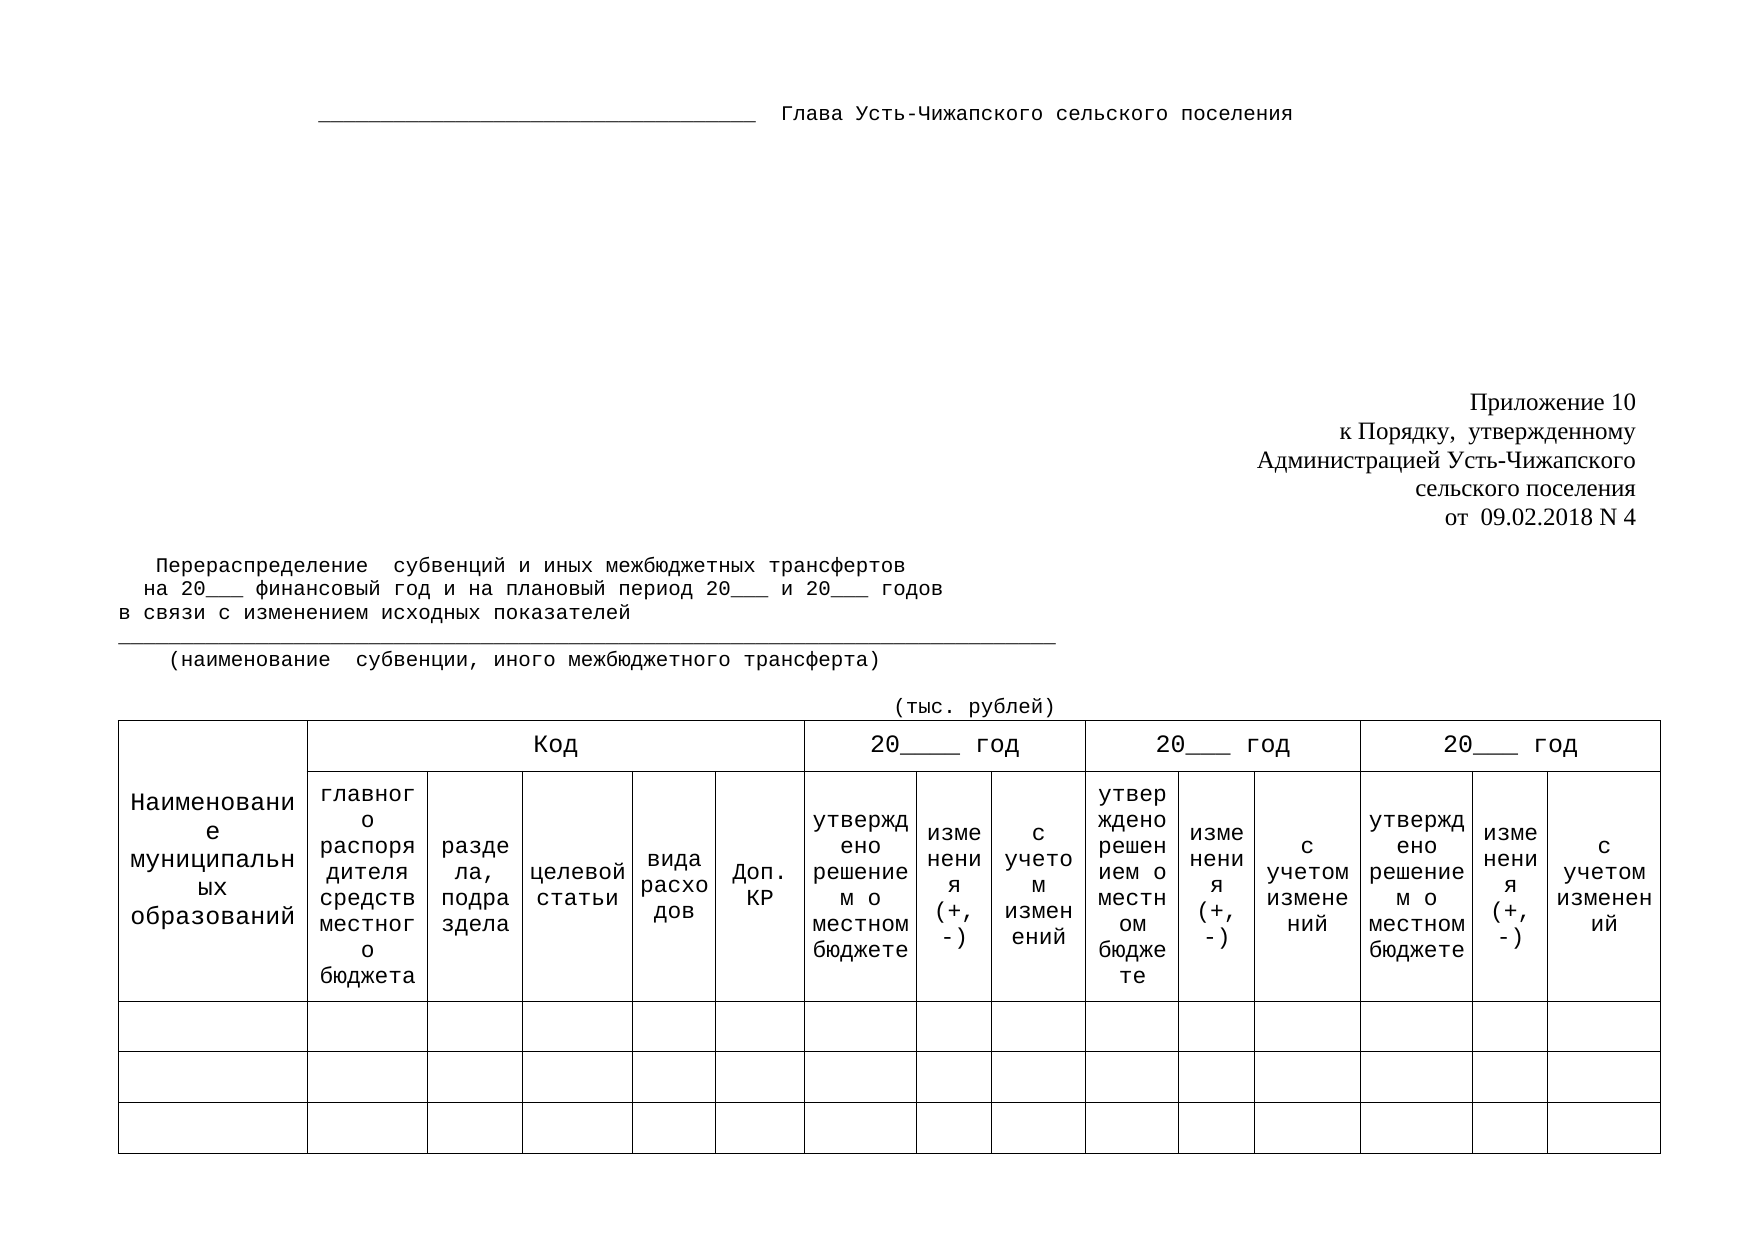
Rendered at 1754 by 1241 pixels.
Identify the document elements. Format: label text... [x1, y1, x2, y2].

text Перераспределение субвенций и иных межбюджетных трансфертов [118, 554, 1636, 578]
table_cell [1179, 1103, 1254, 1152]
table_header 20____ год [805, 721, 1085, 771]
table_cell утверждено решением о местном бюджете [805, 772, 916, 1001]
text от 09.02.2018 N 4 [118, 502, 1636, 531]
table_cell [992, 1052, 1085, 1102]
table_cell изменения (+, -) [1179, 772, 1254, 1001]
table_cell [992, 1002, 1085, 1051]
table_cell [523, 1002, 632, 1051]
table_cell [1255, 1002, 1360, 1051]
table_cell [992, 1103, 1085, 1152]
table_header 20___ год [1361, 721, 1660, 771]
table_cell [523, 1103, 632, 1152]
table_cell [1255, 1103, 1360, 1152]
table_cell [428, 1002, 522, 1051]
table_cell [1473, 1103, 1547, 1152]
table_cell [716, 1052, 804, 1102]
text (тыс. рублей) [118, 696, 1636, 720]
table_cell с учетом изменений [992, 772, 1085, 1001]
text Приложение 10 [118, 387, 1636, 416]
table_cell [716, 1103, 804, 1152]
table_header 20___ год [1086, 721, 1360, 771]
table_cell [1086, 1052, 1178, 1102]
table_cell [917, 1103, 991, 1152]
table_cell [633, 1103, 715, 1152]
table_cell [1361, 1002, 1472, 1051]
table_cell утверждено решением о местном бюджете [1086, 772, 1178, 1001]
table_cell [917, 1052, 991, 1102]
text (наименование субвенции, иного межбюджетного трансферта) [118, 649, 1636, 673]
table_cell главного распорядителя средств местного бюджета [308, 772, 427, 1001]
table_cell [1086, 1103, 1178, 1152]
table_cell вида расходов [633, 772, 715, 1001]
table_cell [805, 1052, 916, 1102]
table_cell [119, 1103, 307, 1152]
text ___________________________________ Глава Усть-Чижапского сельского поселения [118, 103, 1636, 127]
table_cell утверждено решением о местном бюджете [1361, 772, 1472, 1001]
table_cell [1548, 1002, 1660, 1051]
text Администрацией Усть-Чижапского [118, 445, 1636, 473]
table_cell изменения (+, -) [917, 772, 991, 1001]
table_cell [805, 1103, 916, 1152]
text ___________________________________________________________________________ [118, 626, 1636, 649]
table_header Код [308, 721, 804, 771]
table_cell [1473, 1052, 1547, 1102]
text к Порядку, утвержденному [118, 416, 1636, 445]
table_cell раздела, подраздела [428, 772, 522, 1001]
table_cell с учетом изменений [1255, 772, 1360, 1001]
table_cell изменения (+, -) [1473, 772, 1547, 1001]
table_cell [1548, 1103, 1660, 1152]
table_cell [523, 1052, 632, 1102]
text в связи с изменением исходных показателей [118, 602, 1636, 626]
table_cell целевой статьи [523, 772, 632, 1001]
table_cell [119, 1002, 307, 1051]
table_cell [119, 1052, 307, 1102]
table_cell [1361, 1103, 1472, 1152]
text сельского поселения [118, 473, 1636, 502]
table_cell [1179, 1052, 1254, 1102]
table_cell [1473, 1002, 1547, 1051]
table_cell [1255, 1052, 1360, 1102]
table_cell [308, 1103, 427, 1152]
table_cell Доп. КР [716, 772, 804, 1001]
table_cell [633, 1052, 715, 1102]
table_cell [428, 1052, 522, 1102]
table_header Наименование муниципальных образований [119, 721, 307, 1001]
table_cell [716, 1002, 804, 1051]
table_cell [308, 1052, 427, 1102]
text на 20___ финансовый год и на плановый период 20___ и 20___ годов [118, 578, 1636, 602]
table_cell [1361, 1052, 1472, 1102]
table_cell [633, 1002, 715, 1051]
table_cell [917, 1002, 991, 1051]
table_cell [308, 1002, 427, 1051]
table_cell [805, 1002, 916, 1051]
table_cell [1179, 1002, 1254, 1051]
table_cell [1548, 1052, 1660, 1102]
table_cell с учетом изменений [1548, 772, 1660, 1001]
table_cell [428, 1103, 522, 1152]
table_cell [1086, 1002, 1178, 1051]
